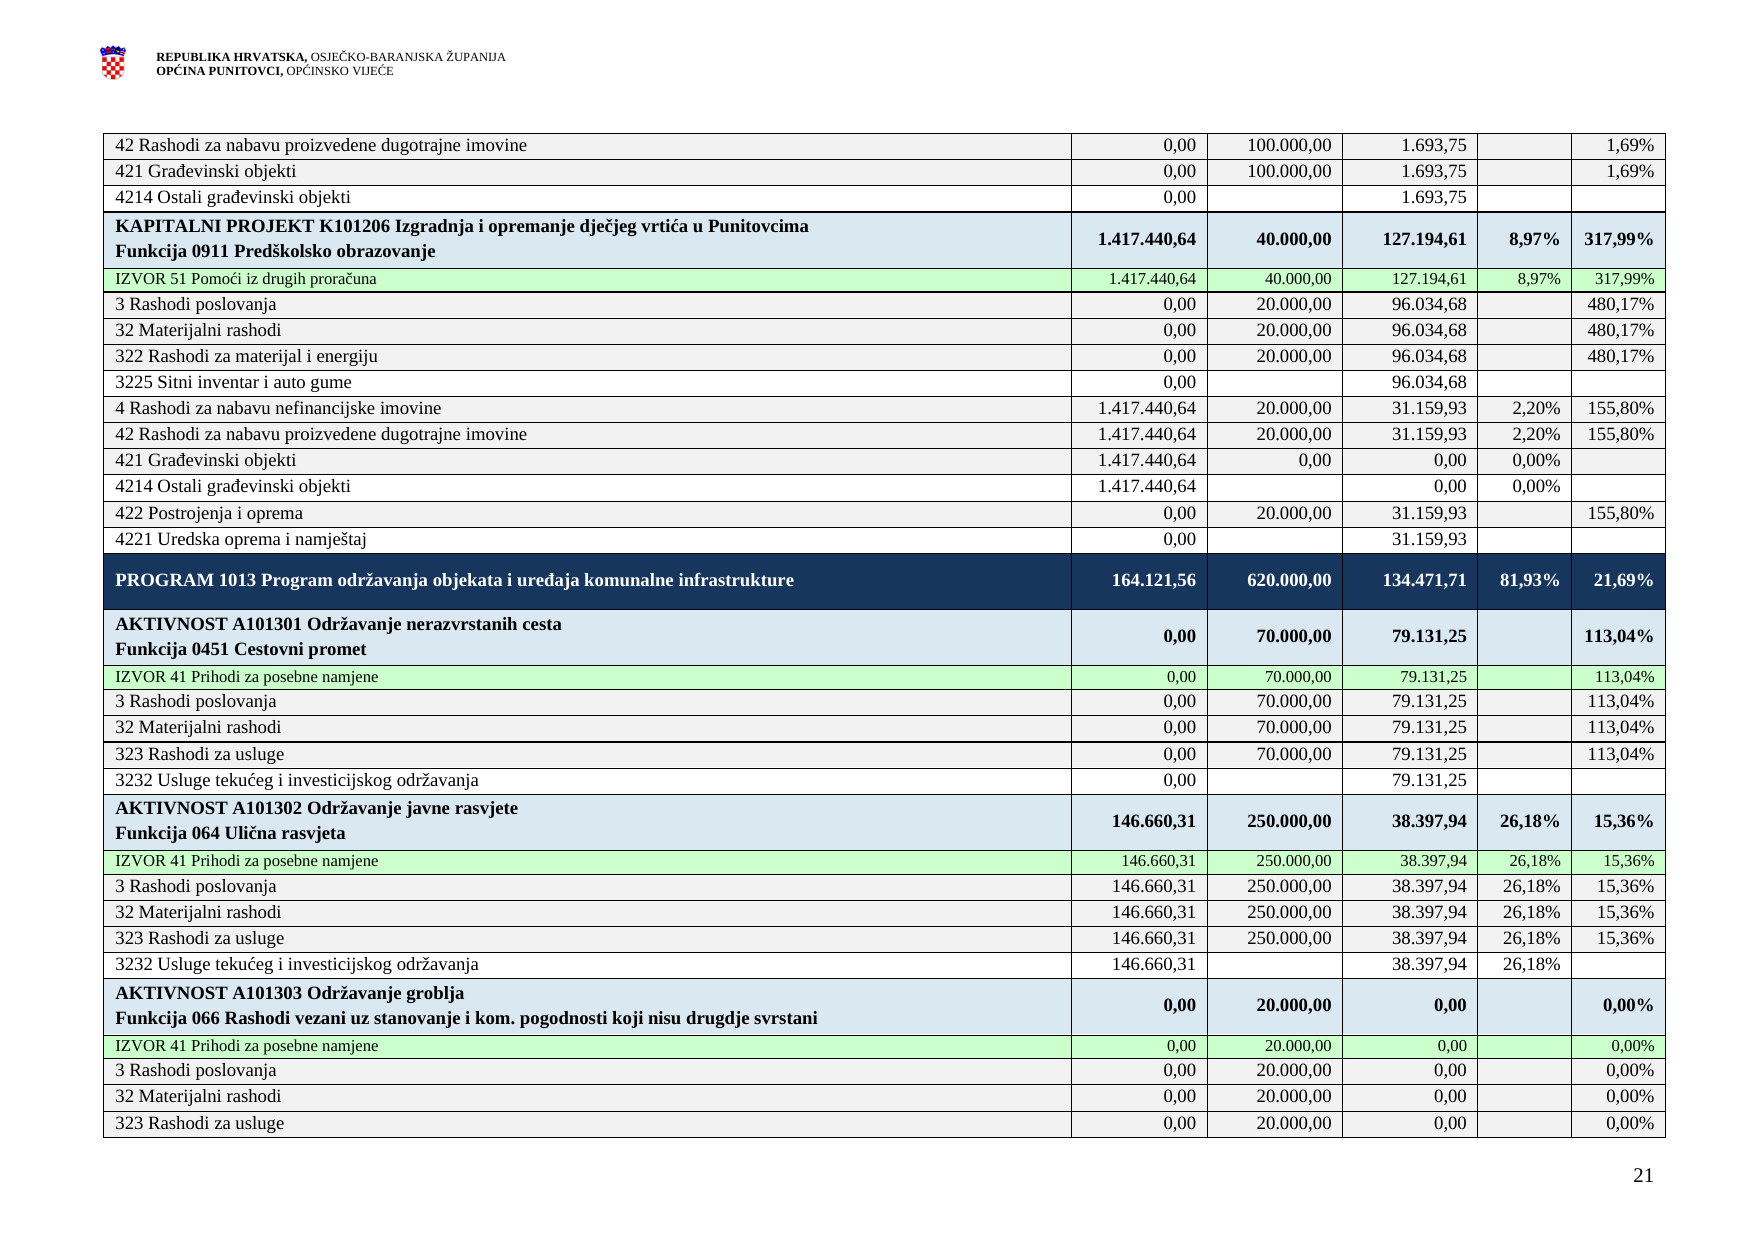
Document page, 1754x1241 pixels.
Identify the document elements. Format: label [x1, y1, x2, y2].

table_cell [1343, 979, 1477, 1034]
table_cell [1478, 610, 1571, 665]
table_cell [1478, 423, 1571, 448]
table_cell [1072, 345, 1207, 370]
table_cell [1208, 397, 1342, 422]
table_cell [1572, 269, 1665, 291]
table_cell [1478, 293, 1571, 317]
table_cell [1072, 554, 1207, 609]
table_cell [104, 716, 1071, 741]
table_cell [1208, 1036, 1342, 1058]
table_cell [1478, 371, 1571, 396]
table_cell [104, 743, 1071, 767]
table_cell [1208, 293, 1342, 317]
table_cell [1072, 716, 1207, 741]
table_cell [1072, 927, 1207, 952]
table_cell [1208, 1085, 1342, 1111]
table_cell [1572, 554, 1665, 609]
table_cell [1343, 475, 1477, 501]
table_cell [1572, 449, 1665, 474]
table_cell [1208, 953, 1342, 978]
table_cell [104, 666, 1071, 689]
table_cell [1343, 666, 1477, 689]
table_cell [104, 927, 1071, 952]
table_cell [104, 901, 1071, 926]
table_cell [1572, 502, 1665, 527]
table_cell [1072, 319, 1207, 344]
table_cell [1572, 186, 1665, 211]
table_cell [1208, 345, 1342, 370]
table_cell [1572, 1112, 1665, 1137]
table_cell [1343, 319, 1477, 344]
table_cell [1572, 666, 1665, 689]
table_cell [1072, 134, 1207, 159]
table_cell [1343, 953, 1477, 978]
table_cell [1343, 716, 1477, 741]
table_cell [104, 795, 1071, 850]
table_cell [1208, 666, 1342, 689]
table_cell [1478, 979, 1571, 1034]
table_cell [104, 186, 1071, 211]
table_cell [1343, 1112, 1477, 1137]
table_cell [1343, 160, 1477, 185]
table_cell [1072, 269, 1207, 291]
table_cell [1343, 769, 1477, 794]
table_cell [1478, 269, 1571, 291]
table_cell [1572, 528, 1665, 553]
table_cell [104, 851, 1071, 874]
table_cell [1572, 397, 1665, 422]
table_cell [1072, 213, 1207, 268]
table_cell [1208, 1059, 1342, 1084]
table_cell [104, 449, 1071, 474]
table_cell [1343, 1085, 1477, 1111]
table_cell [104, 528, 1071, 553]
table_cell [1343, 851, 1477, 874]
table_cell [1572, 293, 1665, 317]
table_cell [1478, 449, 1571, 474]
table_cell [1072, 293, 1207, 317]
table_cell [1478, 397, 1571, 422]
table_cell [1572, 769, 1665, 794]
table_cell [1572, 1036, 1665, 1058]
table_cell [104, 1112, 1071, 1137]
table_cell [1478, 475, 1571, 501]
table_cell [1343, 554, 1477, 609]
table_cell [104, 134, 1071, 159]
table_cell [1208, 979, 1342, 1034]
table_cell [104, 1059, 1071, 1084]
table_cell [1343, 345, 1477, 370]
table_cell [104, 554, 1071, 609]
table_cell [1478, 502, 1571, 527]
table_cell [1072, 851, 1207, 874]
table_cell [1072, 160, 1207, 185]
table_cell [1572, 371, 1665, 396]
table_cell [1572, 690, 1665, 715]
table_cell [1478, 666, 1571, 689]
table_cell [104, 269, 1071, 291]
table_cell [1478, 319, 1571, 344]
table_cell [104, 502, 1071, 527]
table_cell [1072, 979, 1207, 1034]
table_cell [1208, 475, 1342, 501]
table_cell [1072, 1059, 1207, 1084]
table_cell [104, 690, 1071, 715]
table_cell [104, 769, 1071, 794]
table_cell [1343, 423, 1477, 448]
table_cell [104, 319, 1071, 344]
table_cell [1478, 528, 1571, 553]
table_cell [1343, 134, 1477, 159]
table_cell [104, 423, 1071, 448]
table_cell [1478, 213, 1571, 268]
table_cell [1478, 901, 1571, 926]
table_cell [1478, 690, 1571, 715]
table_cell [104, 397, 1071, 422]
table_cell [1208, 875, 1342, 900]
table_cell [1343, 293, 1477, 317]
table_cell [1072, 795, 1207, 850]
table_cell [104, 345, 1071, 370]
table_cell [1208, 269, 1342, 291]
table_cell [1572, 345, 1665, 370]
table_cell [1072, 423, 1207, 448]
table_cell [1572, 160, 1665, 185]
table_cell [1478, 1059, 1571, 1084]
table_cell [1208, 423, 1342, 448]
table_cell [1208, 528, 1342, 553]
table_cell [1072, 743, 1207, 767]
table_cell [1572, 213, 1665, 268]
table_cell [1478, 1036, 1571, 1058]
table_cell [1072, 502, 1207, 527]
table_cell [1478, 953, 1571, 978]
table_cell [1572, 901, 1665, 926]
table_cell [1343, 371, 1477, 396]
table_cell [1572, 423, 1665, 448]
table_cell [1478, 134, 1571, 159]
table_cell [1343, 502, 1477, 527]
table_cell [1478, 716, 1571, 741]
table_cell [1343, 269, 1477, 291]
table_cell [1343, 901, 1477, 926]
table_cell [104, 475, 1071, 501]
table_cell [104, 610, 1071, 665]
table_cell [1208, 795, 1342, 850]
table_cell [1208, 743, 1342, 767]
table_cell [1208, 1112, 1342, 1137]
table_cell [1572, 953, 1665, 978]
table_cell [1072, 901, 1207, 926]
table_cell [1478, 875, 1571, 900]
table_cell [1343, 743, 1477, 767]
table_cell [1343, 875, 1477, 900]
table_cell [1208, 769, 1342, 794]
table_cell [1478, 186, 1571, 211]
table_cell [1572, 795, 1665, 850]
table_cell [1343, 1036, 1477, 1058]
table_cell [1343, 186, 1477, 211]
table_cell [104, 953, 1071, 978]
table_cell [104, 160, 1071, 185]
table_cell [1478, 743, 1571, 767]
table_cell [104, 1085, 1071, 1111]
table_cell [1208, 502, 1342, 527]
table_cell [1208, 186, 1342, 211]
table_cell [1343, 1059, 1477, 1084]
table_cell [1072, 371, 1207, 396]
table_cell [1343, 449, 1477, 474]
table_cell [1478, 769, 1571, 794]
picture [100, 45, 127, 80]
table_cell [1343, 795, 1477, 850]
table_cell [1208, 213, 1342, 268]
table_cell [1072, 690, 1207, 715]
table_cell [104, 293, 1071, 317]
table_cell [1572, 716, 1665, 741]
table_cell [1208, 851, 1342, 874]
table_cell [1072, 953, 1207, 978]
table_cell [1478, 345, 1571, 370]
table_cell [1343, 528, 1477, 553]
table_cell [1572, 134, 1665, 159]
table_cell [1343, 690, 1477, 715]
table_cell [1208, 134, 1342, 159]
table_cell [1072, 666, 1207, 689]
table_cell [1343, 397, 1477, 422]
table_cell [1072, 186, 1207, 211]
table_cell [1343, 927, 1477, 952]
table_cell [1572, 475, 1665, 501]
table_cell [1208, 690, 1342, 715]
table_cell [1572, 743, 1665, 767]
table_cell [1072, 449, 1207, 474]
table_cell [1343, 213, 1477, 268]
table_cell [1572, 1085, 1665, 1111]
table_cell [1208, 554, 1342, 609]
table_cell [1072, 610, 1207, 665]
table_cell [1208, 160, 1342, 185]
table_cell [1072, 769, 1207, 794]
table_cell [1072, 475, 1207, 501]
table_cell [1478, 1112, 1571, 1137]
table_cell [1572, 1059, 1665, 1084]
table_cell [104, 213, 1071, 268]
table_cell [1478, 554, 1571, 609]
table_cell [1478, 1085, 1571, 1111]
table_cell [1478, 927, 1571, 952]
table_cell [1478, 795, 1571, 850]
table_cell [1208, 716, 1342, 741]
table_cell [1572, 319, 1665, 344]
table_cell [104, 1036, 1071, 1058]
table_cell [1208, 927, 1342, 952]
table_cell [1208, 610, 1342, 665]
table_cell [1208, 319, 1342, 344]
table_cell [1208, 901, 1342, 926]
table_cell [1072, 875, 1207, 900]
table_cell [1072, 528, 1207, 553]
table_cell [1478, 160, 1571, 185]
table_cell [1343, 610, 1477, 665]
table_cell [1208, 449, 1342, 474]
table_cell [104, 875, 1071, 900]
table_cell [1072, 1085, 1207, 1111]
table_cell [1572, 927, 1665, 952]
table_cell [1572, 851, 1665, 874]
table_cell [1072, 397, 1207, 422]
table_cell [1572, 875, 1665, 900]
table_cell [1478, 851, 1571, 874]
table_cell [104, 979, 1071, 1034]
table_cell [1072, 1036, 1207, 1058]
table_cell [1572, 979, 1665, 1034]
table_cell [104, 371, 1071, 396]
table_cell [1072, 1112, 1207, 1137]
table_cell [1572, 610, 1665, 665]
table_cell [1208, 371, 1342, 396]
